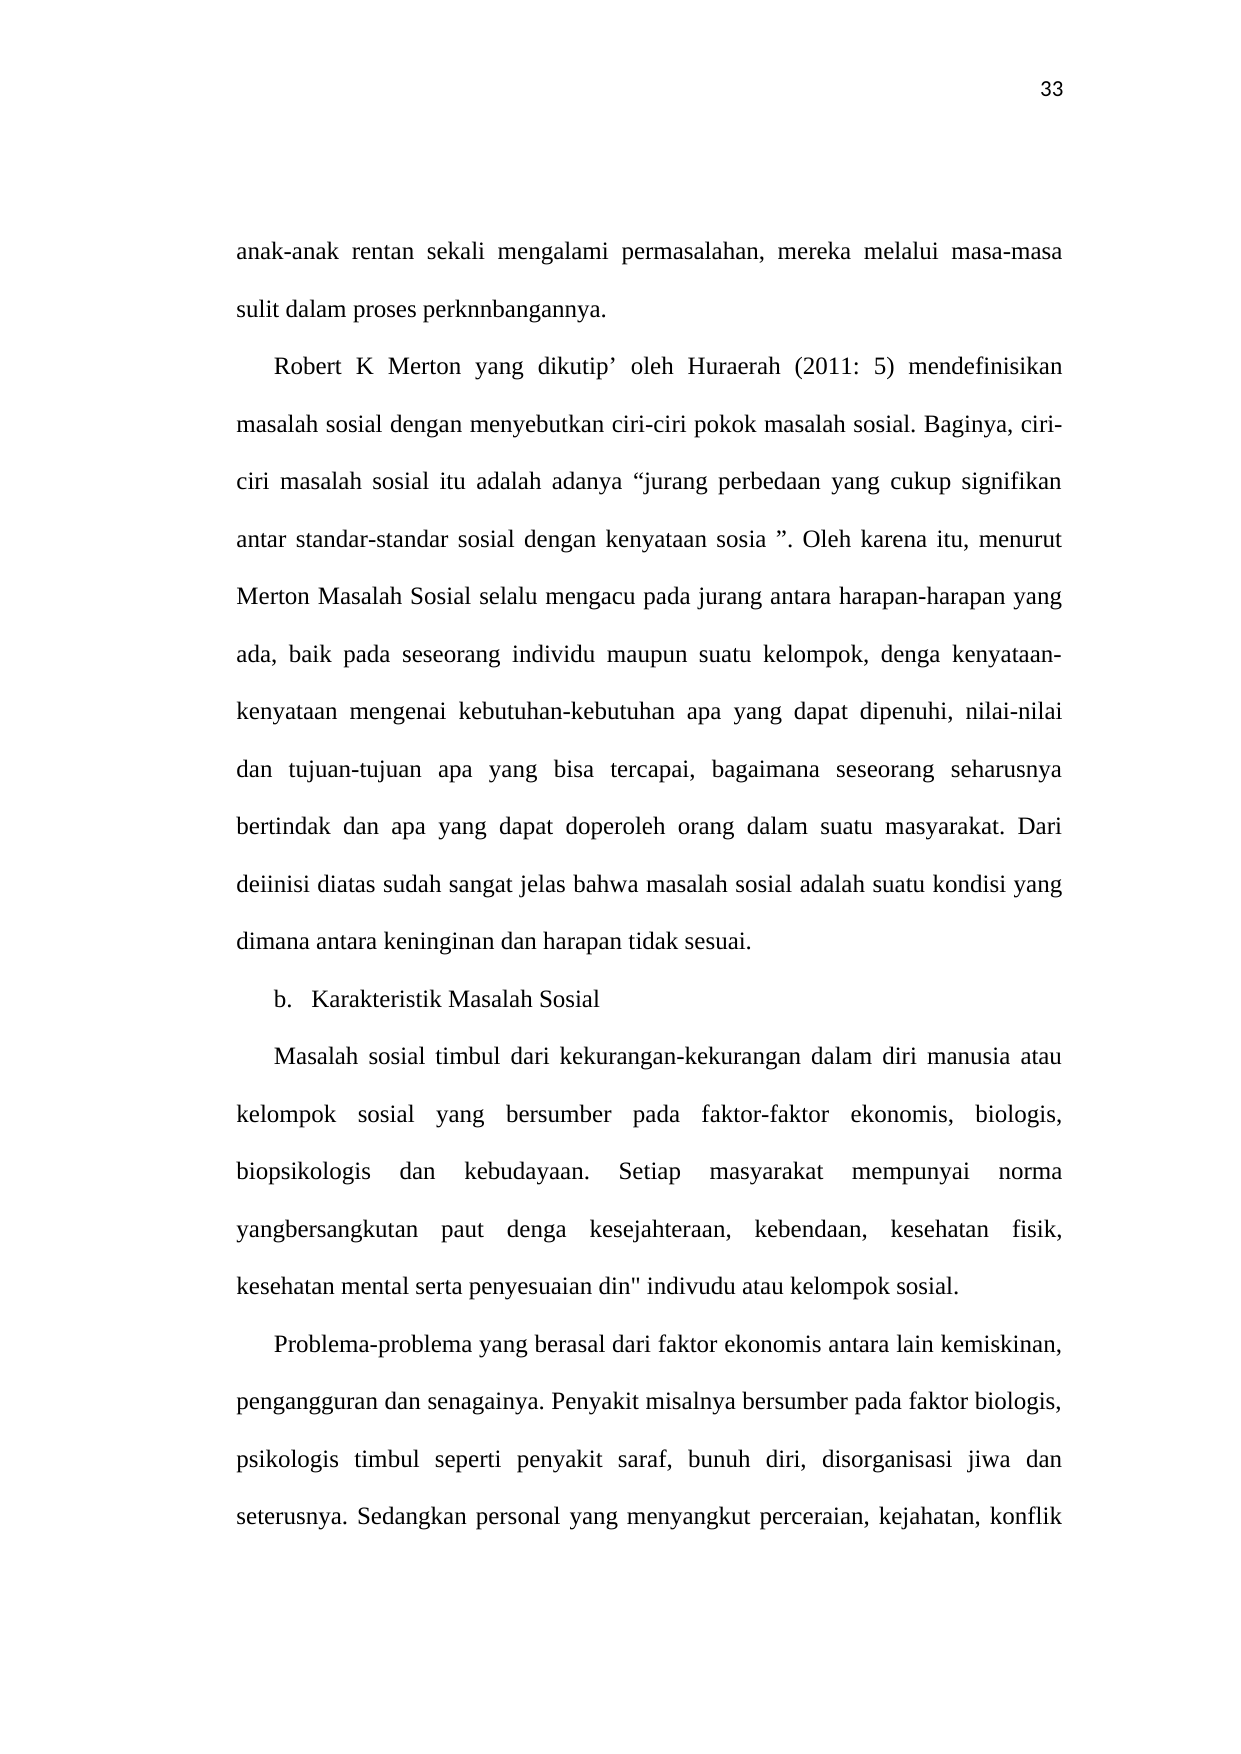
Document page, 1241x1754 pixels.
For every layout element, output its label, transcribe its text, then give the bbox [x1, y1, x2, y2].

list Karakteristik Masalah Sosial [274, 984, 1063, 1012]
text anak-anak rentan sekali mengalami permasalahan, mereka melalui masa-masa sulit dalam proses perknnbangannya. [236, 236, 1063, 322]
text Robert K Merton yang dikutip’ oleh Huraerah (2011: 5) mendefinisikan masalah sosial dengan menyebutkan ciri-ciri pokok masalah sosial. Baginya, ciri-ciri masalah sosial itu adalah adanya “jurang perbedaan yang cukup signifikan antar standar-standar sosial dengan kenyataan sosia ”. Oleh karena itu, menurut Merton Masalah Sosial selalu mengacu pada jurang antara harapan-harapan yang ada, baik pada seseorang individu maupun suatu kelompok, denga kenyataan-kenyataan mengenai kebutuhan-kebutuhan apa yang dapat dipenuhi, nilai-nilai dan tujuan-tujuan apa yang bisa tercapai, bagaimana seseorang seharusnya bertindak dan apa yang dapat doperoleh orang dalam suatu masyarakat. Dari deiinisi diatas sudah sangat jelas bahwa masalah sosial adalah suatu kondisi yang dimana antara keninginan dan harapan tidak sesuai. [236, 351, 1063, 955]
text Masalah sosial timbul dari kekurangan-kekurangan dalam diri manusia atau kelompok sosial yang bersumber pada faktor-faktor ekonomis, biologis, biopsikologis dan kebudayaan. Setiap masyarakat mempunyai norma yangbersangkutan paut denga kesejahteraan, kebendaan, kesehatan fisik, kesehatan mental serta penyesuaian din" indivudu atau kelompok sosial. [236, 1041, 1063, 1300]
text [236, 1329, 1063, 1530]
